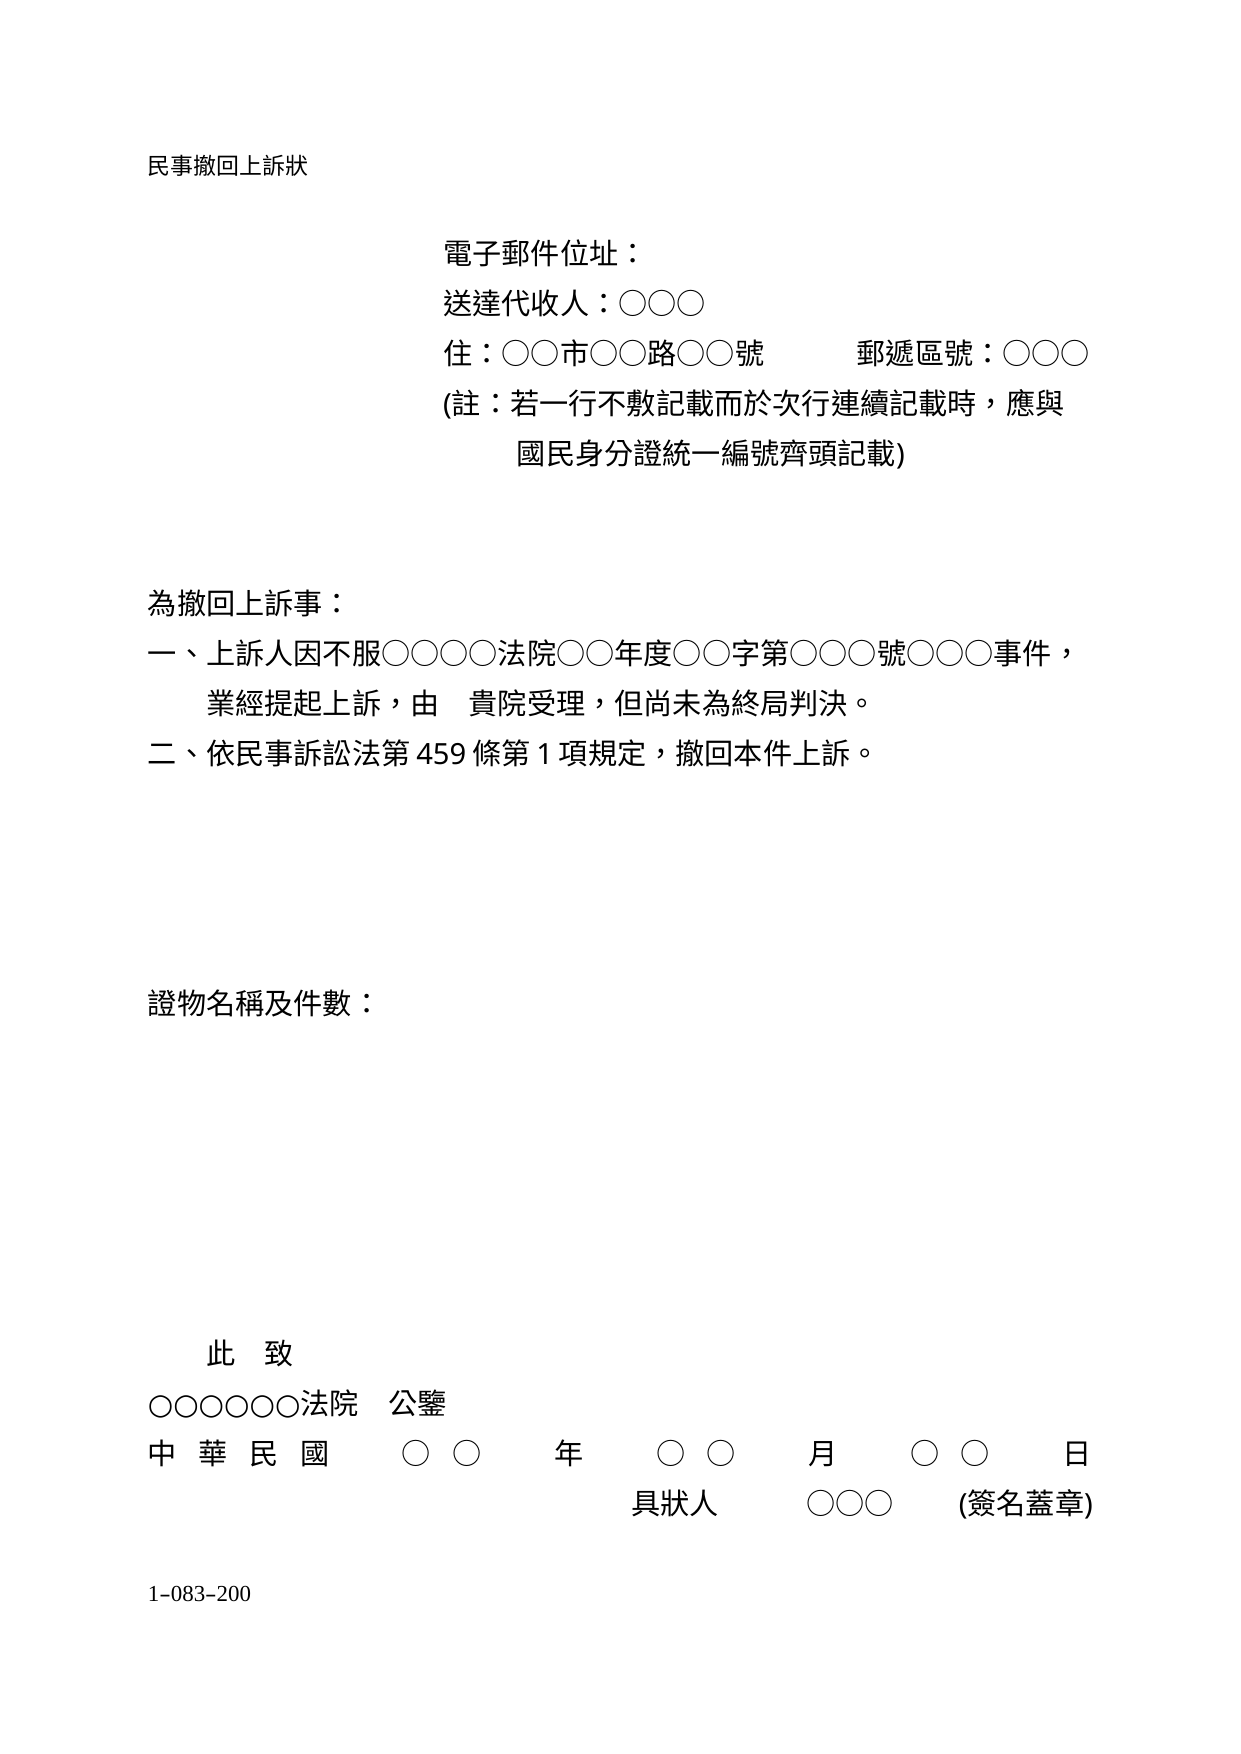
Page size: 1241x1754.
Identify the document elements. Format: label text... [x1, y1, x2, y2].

text 電子郵件位址： [148, 227, 1092, 277]
text 具狀人 ○○○ (簽名蓋章) [148, 1477, 1092, 1527]
text 二、依民事訴訟法第459條第1項規定，撤回本件上訴。 [148, 727, 1092, 777]
text 一、上訴人因不服○○○○法院○○年度○○字第○○○號○○○事件，業經提起上訴，由 貴院受理，但尚未為終局判決。 [148, 627, 1092, 727]
text 為撤回上訴事： [148, 577, 1092, 627]
text 住：○○市○○路○○號 郵遞區號：○○○ [148, 327, 1092, 377]
text (註：若一行不敷記載而於次行連續記載時，應與國民身分證統一編號齊頭記載) [443, 377, 1092, 477]
text 送達代收人：○○○ [148, 277, 1092, 327]
text 中華民國 ○○ 年 ○○ 月 ○○ 日 [148, 1427, 1092, 1477]
text 此 致 [148, 1327, 1092, 1377]
text ○○○○○○法院 公鑒 [148, 1377, 1092, 1427]
text 證物名稱及件數： [148, 977, 1092, 1027]
